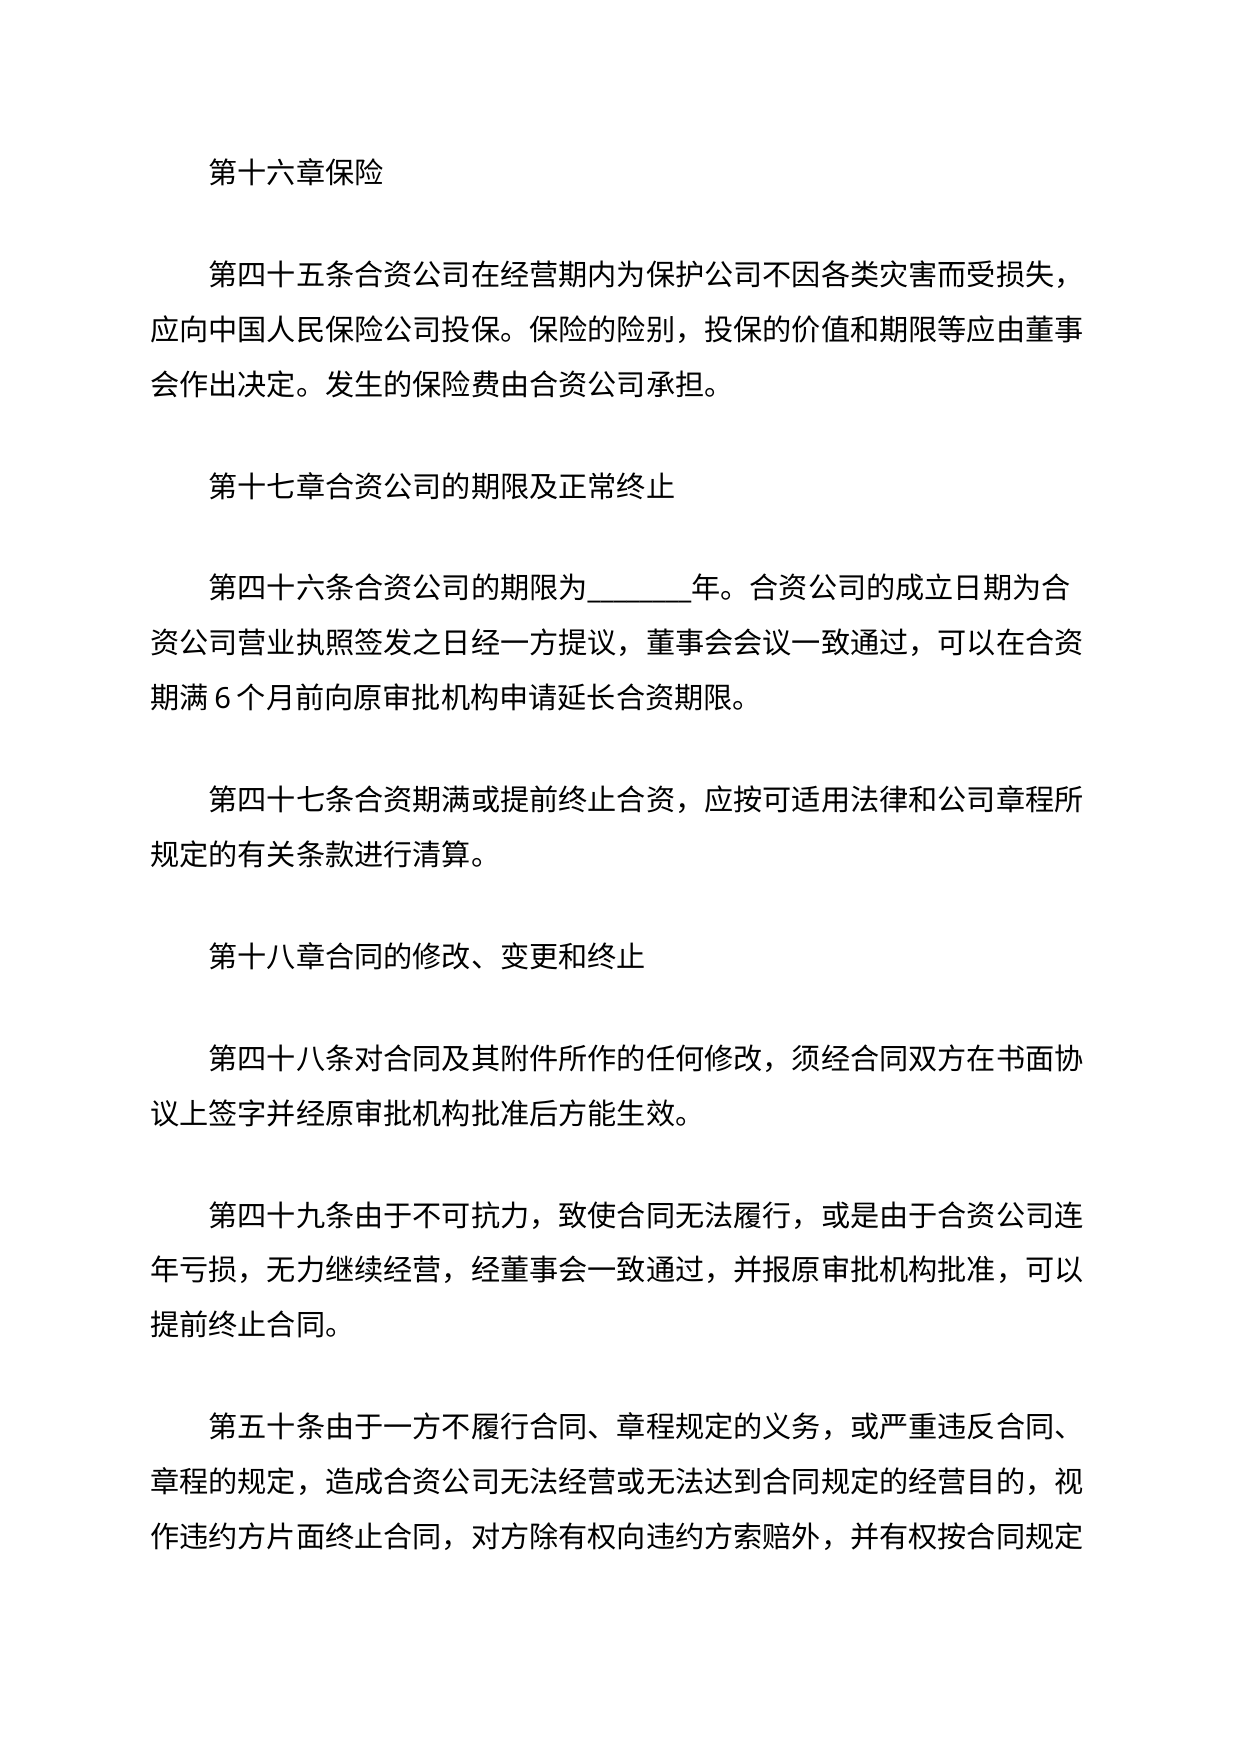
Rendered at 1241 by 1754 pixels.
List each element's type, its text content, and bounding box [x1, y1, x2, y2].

text 第十六章保险 [150, 150, 1090, 192]
text 第十七章合资公司的期限及正常终止 [150, 463, 1090, 506]
text 第四十六条合资公司的期限为________年。合资公司的成立日期为合资公司营业执照签发之日经一方提议，董事会会议一致通过，可以在合资期满6个月前向原审批机构申请延长合资期限。 [150, 565, 1090, 717]
text 第四十五条合资公司在经营期内为保护公司不因各类灾害而受损失，应向中国人民保险公司投保。保险的险别，投保的价值和期限等应由董事会作出决定。发生的保险费由合资公司承担。 [150, 252, 1090, 404]
text 第四十九条由于不可抗力，致使合同无法履行，或是由于合资公司连年亏损，无力继续经营，经董事会一致通过，并报原审批机构批准，可以提前终止合同。 [150, 1192, 1090, 1344]
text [150, 1404, 1090, 1556]
text 第四十七条合资期满或提前终止合资，应按可适用法律和公司章程所规定的有关条款进行清算。 [150, 777, 1090, 874]
text 第四十八条对合同及其附件所作的任何修改，须经合同双方在书面协议上签字并经原审批机构批准后方能生效。 [150, 1035, 1090, 1133]
text 第十八章合同的修改、变更和终止 [150, 934, 1090, 976]
